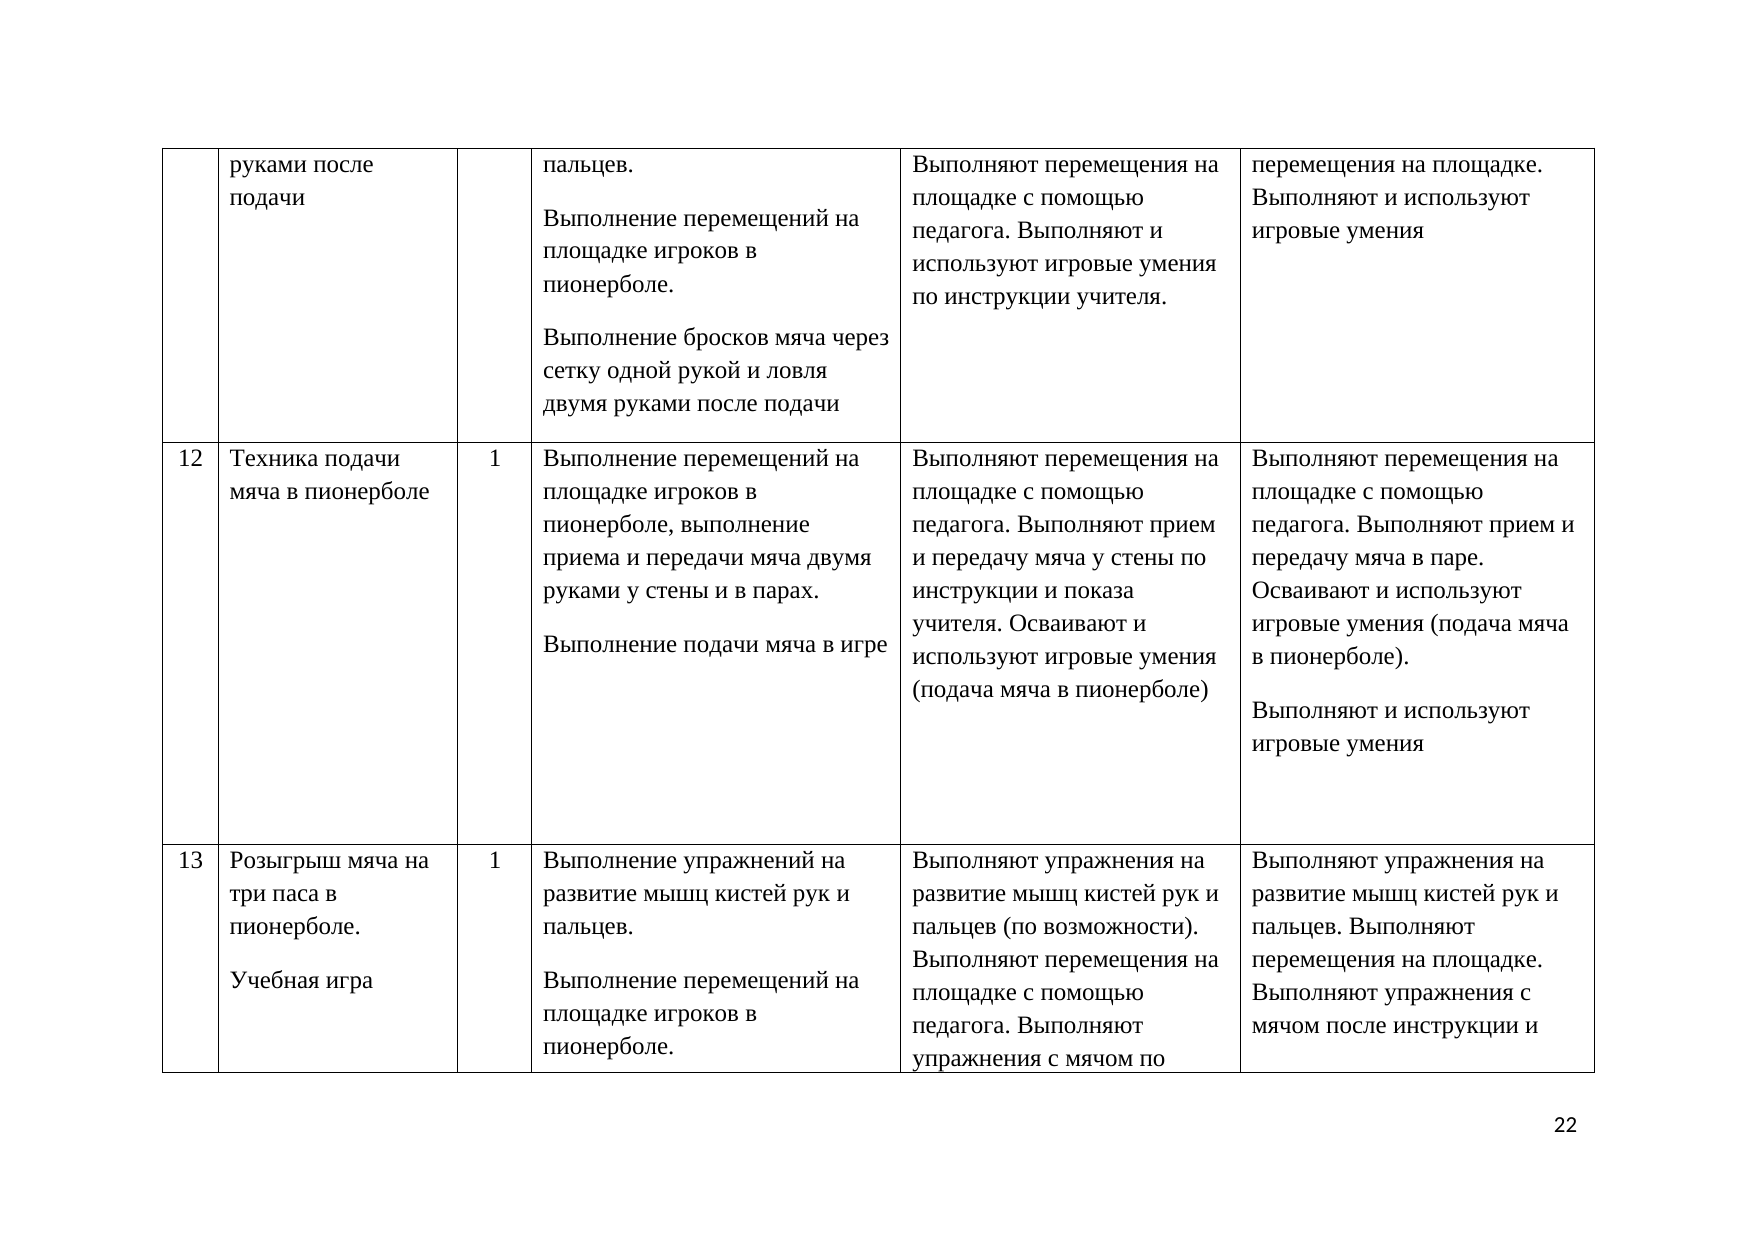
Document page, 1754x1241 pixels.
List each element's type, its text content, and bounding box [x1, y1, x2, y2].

table_cell 1 [458, 845, 531, 1072]
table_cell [219, 149, 457, 442]
table_cell 12 [163, 443, 218, 844]
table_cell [901, 149, 1240, 442]
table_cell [901, 845, 1240, 1072]
table_cell Выполнение перемещений на площадке игроков в пионерболе, выполнение приема и передачи мяча двумя руками у стены и в парах. Выполнение подачи мяча в игре [532, 443, 900, 844]
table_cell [532, 149, 900, 442]
table_cell 13 [163, 845, 218, 1072]
table_cell Выполняют перемещения на площадке с помощью педагога. Выполняют прием и передачу мяча в паре. Осваивают и используют игровые умения (подача мяча в пионерболе). Выполняют и используют игровые умения [1241, 443, 1594, 844]
table_cell 1 [458, 443, 531, 844]
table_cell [532, 845, 900, 1072]
table_cell Техника подачи мяча в пионерболе [219, 443, 457, 844]
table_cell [219, 845, 457, 1072]
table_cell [1241, 149, 1594, 442]
table_cell 11 [163, 149, 218, 442]
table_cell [1241, 845, 1594, 1072]
table_cell 1 [458, 149, 531, 442]
table_cell Выполняют перемещения на площадке с помощью педагога. Выполняют прием и передачу мяча у стены по инструкции и показа учителя. Осваивают и используют игровые умения (подача мяча в пионерболе) [901, 443, 1240, 844]
